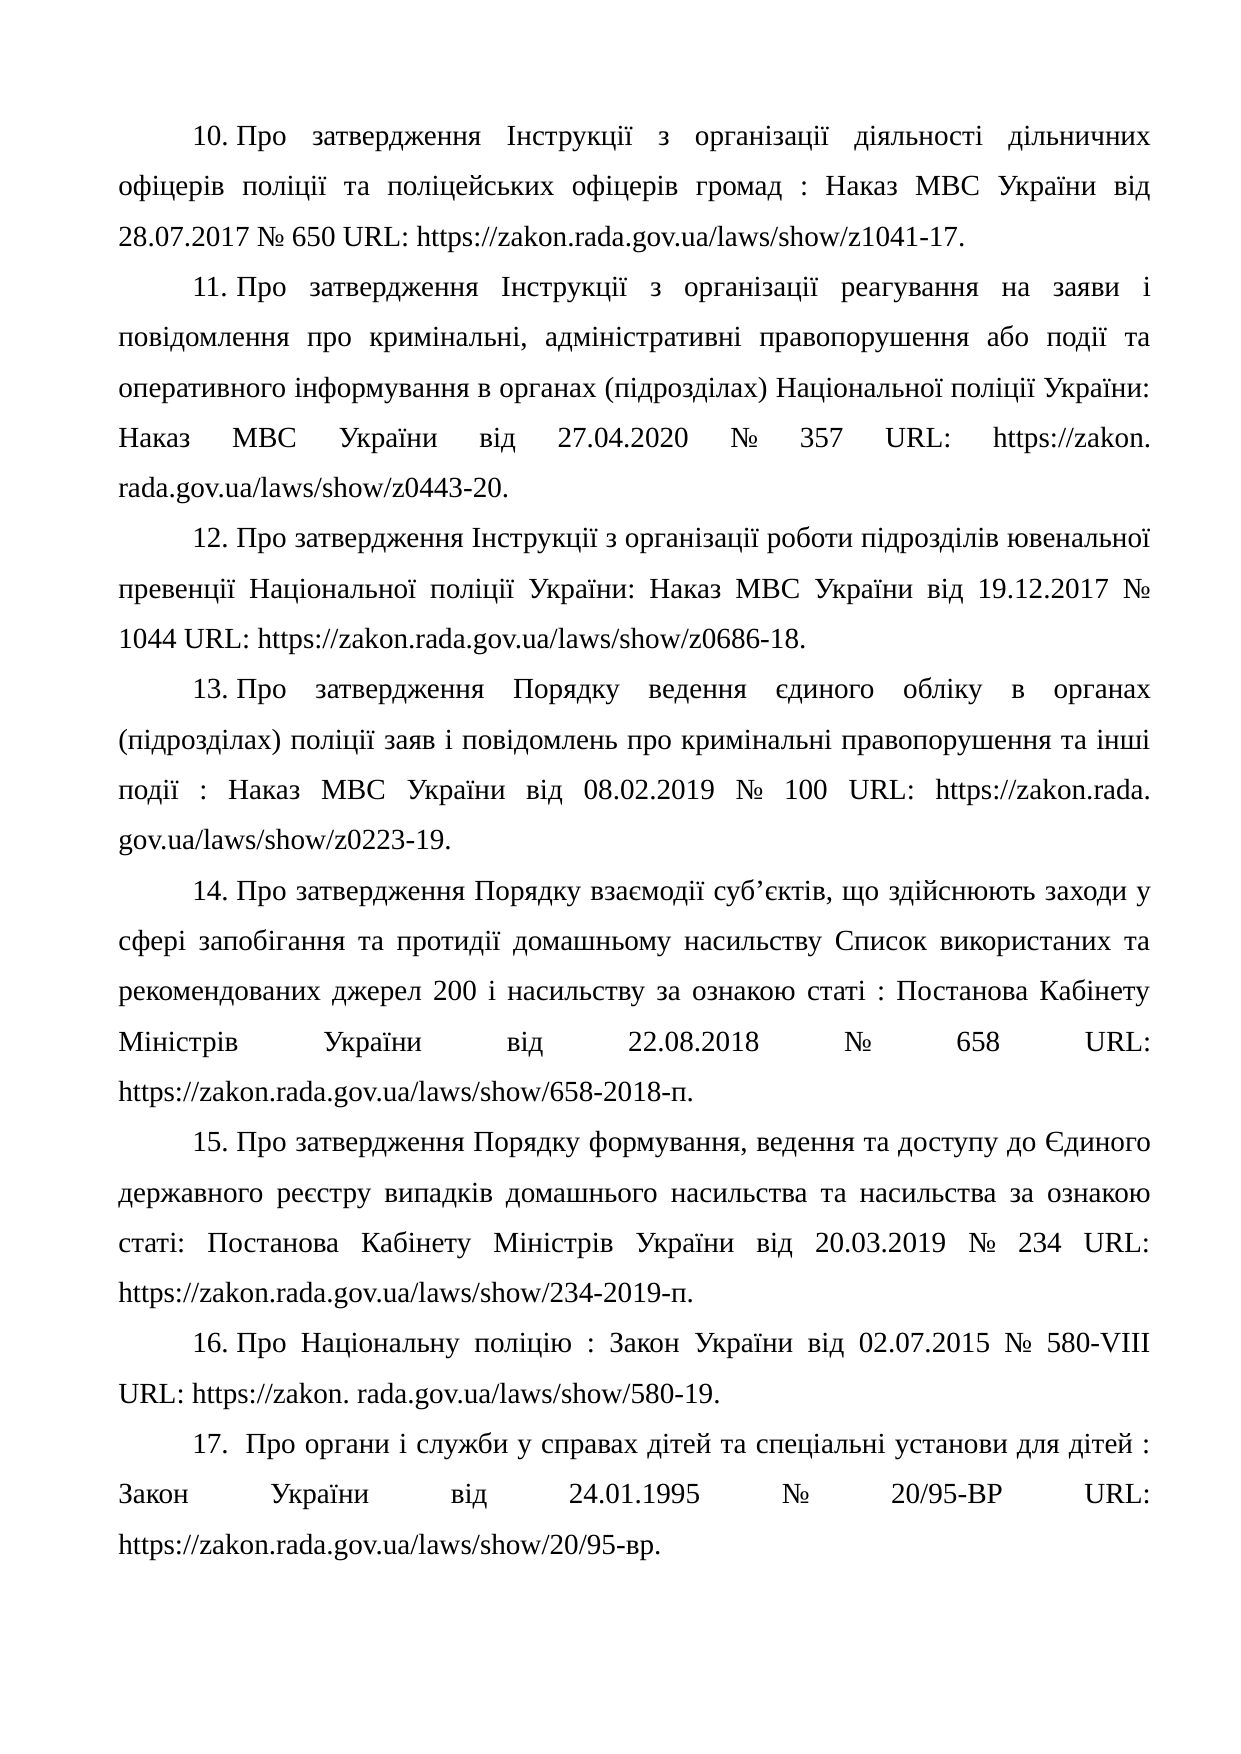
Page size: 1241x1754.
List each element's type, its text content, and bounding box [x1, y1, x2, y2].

list Про затвердження Порядку ведення єдиного обліку в органах (підрозділах) поліції заяв і повідомлень про кримінальні правопорушення та інші події : Наказ МВС України від 08.02.2019 № 100 URL: https://zakon.rada. gov.ua/laws/show/z0223-19. [118, 672, 1152, 856]
list Про затвердження Інструкції з організації роботи підрозділів ювенальної превенції Національної поліції України: Наказ МВС України від 19.12.2017 № 1044 URL: https://zakon.rada.gov.ua/laws/show/z0686-18. [118, 521, 1152, 655]
list Про затвердження Порядку формування, ведення та доступу до Єдиного державного реєстру випадків домашнього насильства та насильства за ознакою статі: Постанова Кабінету Міністрів України від 20.03.2019 № 234 URL: https://zakon.rada.gov.ua/laws/show/234-2019-п. [118, 1124, 1152, 1309]
list Про затвердження Інструкції з організації діяльності дільничних офіцерів поліції та поліцейських офіцерів громад : Наказ МВС України від 28.07.2017 № 650 URL: https://zakon.rada.gov.ua/laws/show/z1041-17. [118, 118, 1152, 252]
list Про органи і служби у справах дітей та спеціальні установи для дітей : Закон України від 24.01.1995 № 20/95-ВР URL: https://zakon.rada.gov.ua/laws/show/20/95-вр. [118, 1426, 1152, 1560]
list Про Національну поліцію : Закон України від 02.07.2015 № 580-VIII URL: https://zakon. rada.gov.ua/laws/show/580-19. [118, 1326, 1152, 1409]
list Про затвердження Порядку взаємодії суб’єктів, що здійснюють заходи у сфері запобігання та протидії домашньому насильству Список використаних та рекомендованих джерел 200 і насильству за ознакою статі : Постанова Кабінету Міністрів України від 22.08.2018 № 658 URL: https://zakon.rada.gov.ua/laws/show/658-2018-п. [118, 873, 1152, 1108]
list Про затвердження Інструкції з організації реагування на заяви і повідомлення про кримінальні, адміністративні правопорушення або події та оперативного інформування в органах (підрозділах) Національної поліції України: Наказ МВС України від 27.04.2020 № 357 URL: https://zakon. rada.gov.ua/laws/show/z0443-20. [118, 269, 1152, 504]
